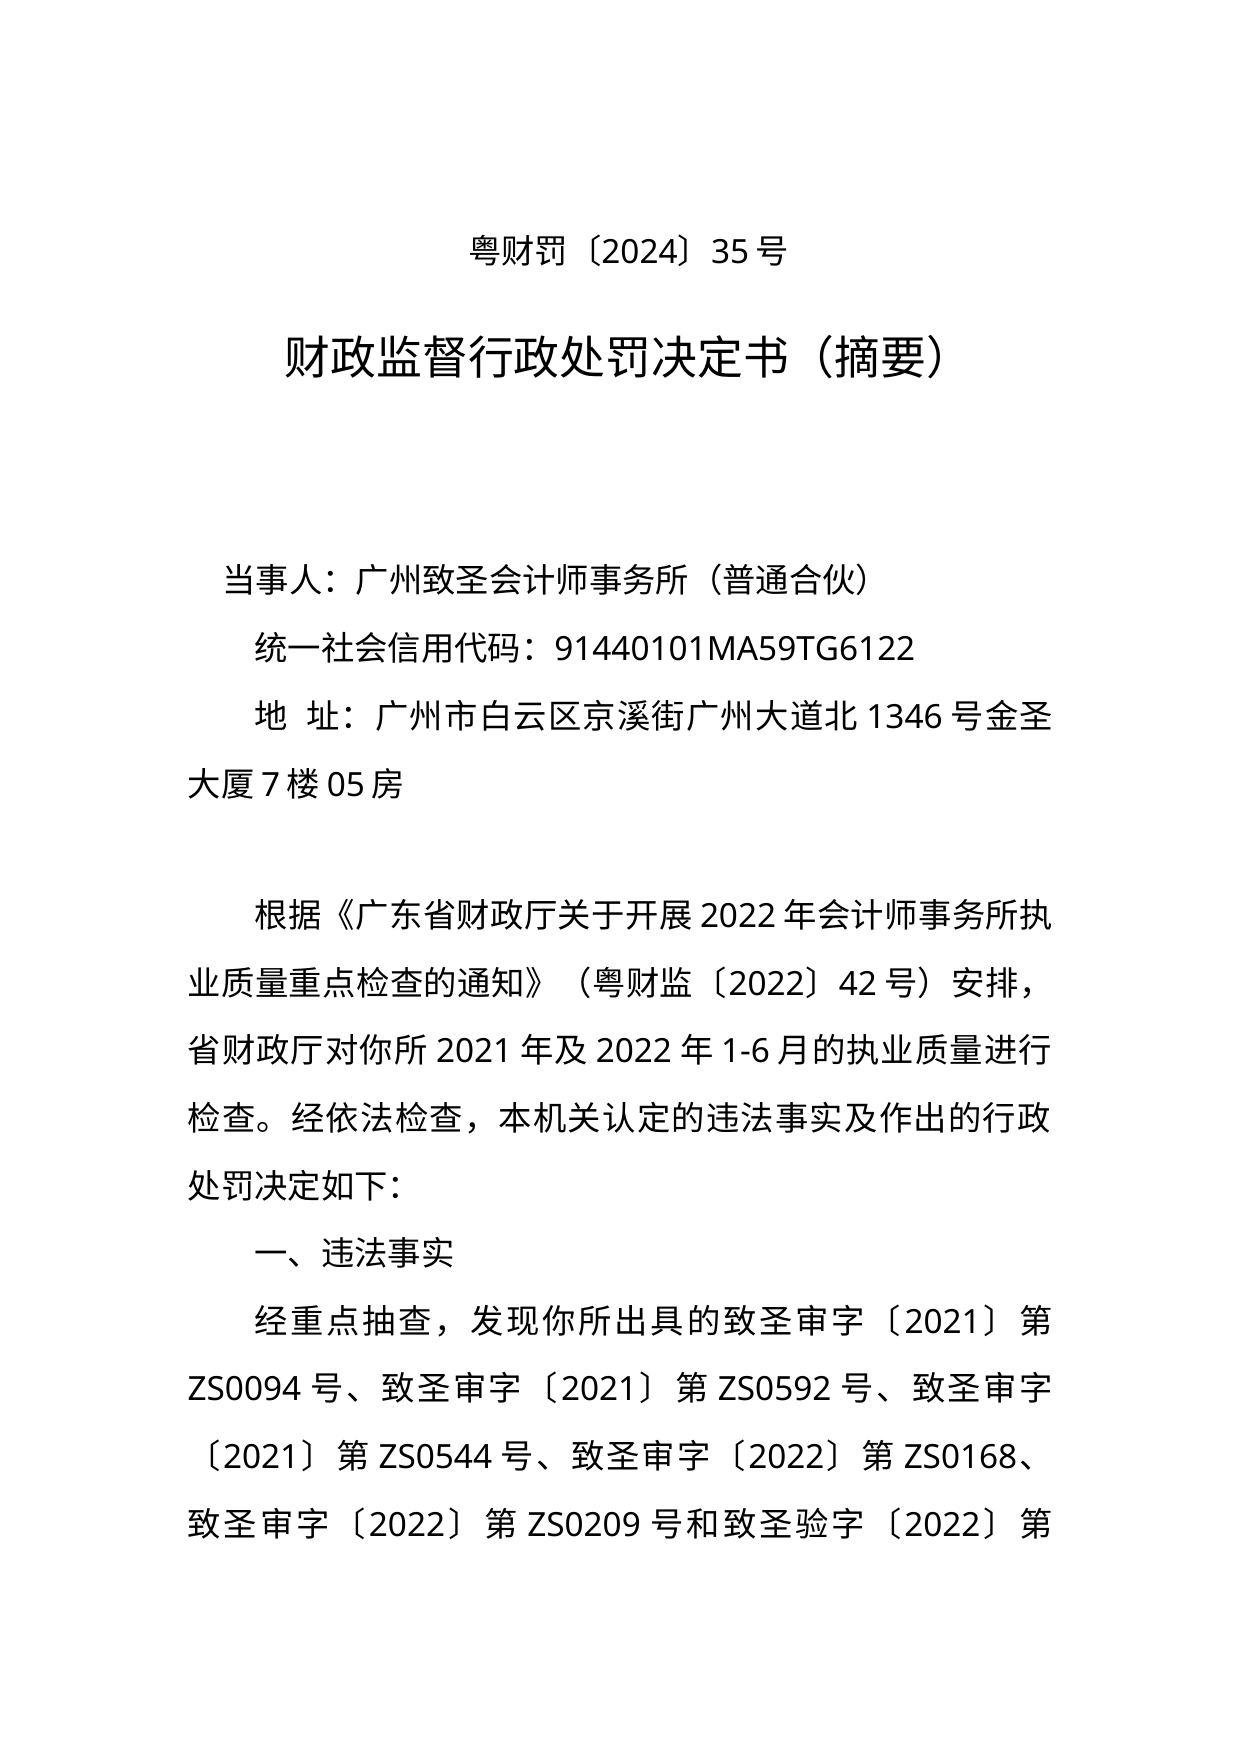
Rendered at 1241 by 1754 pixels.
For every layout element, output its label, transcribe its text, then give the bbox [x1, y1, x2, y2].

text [187, 1294, 1053, 1546]
text 当事人：广州致圣会计师事务所（普通合伙） [187, 554, 1053, 602]
text 财政监督行政处罚决定书（摘要） [187, 306, 1053, 403]
text 粤财罚〔2024〕35号 [187, 216, 1053, 281]
text 地 址：广州市白云区京溪街广州大道北1346号金圣大厦7楼05房 [187, 690, 1053, 806]
text 一、违法事实 [187, 1227, 1053, 1275]
text 根据《广东省财政厅关于开展2022年会计师事务所执业质量重点检查的通知》（粤财监〔2022〕42号）安排，省财政厅对你所2021年及2022年1-6月的执业质量进行检查。经依法检查，本机关认定的违法事实及作出的行政处罚决定如下： [187, 889, 1053, 1208]
text 统一社会信用代码：91440101MA59TG6122 [187, 622, 1053, 670]
